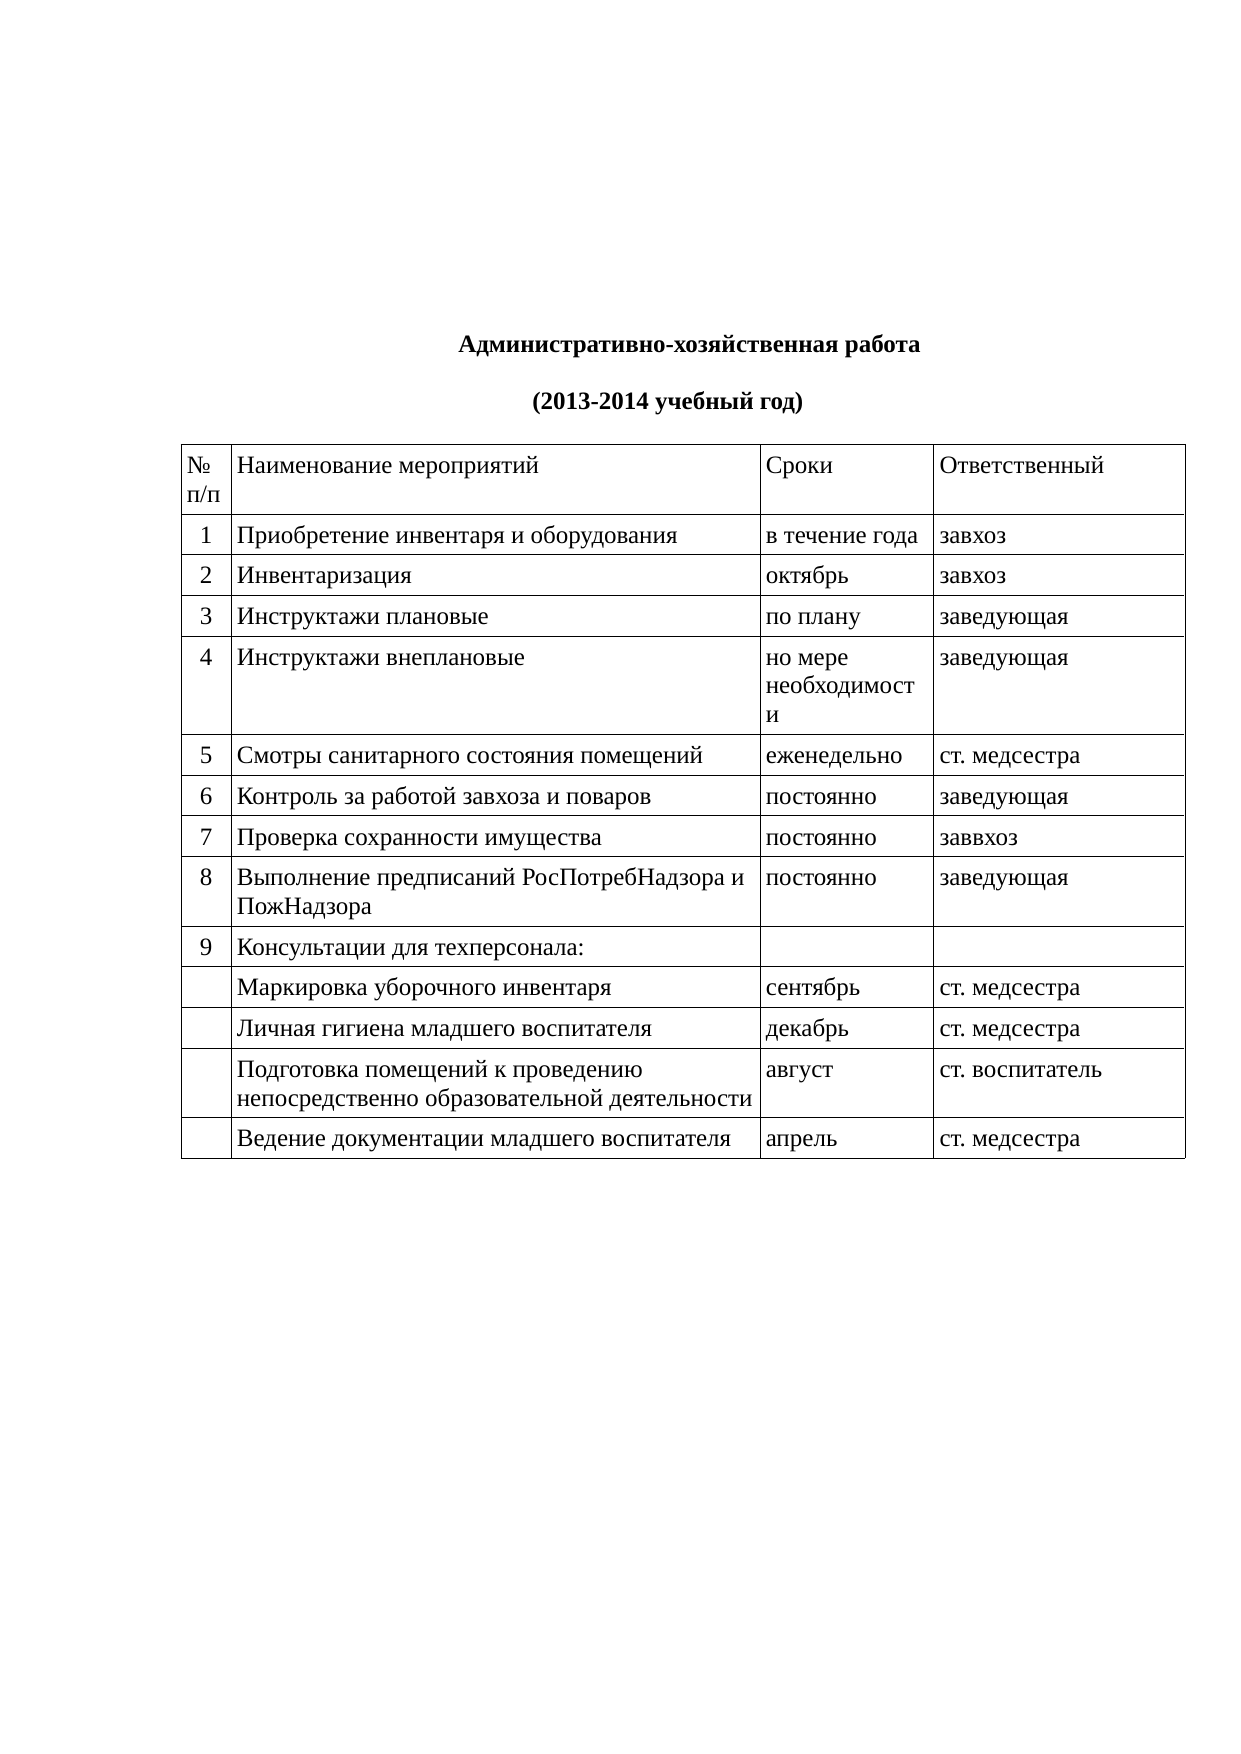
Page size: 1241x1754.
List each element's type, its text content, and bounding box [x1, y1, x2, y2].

table_header Ответственный [934, 445, 1185, 513]
table_cell Контроль за работой завхоза и поваров [232, 776, 760, 815]
table_cell заведующая [934, 856, 1185, 926]
table_cell [934, 926, 1185, 966]
table_cell 8 [182, 857, 231, 926]
table_cell 6 [182, 776, 231, 815]
table_cell Выполнение предписаний РосПотребНадзора и ПожНадзора [232, 857, 760, 926]
table_header Наименование мероприятий [232, 445, 760, 513]
table_cell октябрь [761, 555, 933, 595]
table_cell декабрь [761, 1008, 933, 1048]
table_cell сентябрь [761, 967, 933, 1007]
table_cell в течение года [761, 515, 933, 554]
table_cell 2 [182, 555, 231, 595]
table_cell 9 [182, 927, 231, 966]
table_cell [182, 1049, 231, 1117]
table_cell [182, 967, 231, 1007]
table_cell 3 [182, 596, 231, 636]
table_cell Личная гигиена младшего воспитателя [232, 1008, 760, 1048]
table_cell 7 [182, 816, 231, 856]
table_cell Смотры санитарного состояния помещений [232, 735, 760, 774]
text (2013-2014 учебный год) [177, 386, 1152, 415]
table_cell постоянно [761, 816, 933, 856]
table_cell ст. воспитатель [934, 1048, 1185, 1117]
table_cell но мере необходимости [761, 637, 933, 734]
table_cell Подготовка помещений к проведению непосредственно образовательной деятельности [232, 1049, 760, 1117]
table_cell [761, 927, 933, 966]
table_cell [182, 1118, 231, 1158]
table_header № п/п [182, 445, 231, 513]
table_cell завхоз [934, 514, 1185, 554]
table_cell еженедельно [761, 735, 933, 774]
text Административно-хозяйственная работа [177, 329, 1152, 358]
table_cell 5 [182, 735, 231, 774]
table_cell ст. медсестра [934, 734, 1185, 774]
table_cell постоянно [761, 857, 933, 926]
table_cell Ведение документации младшего воспитателя [232, 1118, 760, 1158]
table_cell заведующая [934, 775, 1185, 815]
table_cell заввхоз [934, 815, 1185, 856]
table_cell Инструктажи внеплановые [232, 637, 760, 734]
table_cell [182, 1008, 231, 1048]
table_cell ст. медсестра [934, 1007, 1185, 1048]
table_cell ст. медсестра [934, 966, 1185, 1007]
table_cell Проверка сохранности имущества [232, 816, 760, 856]
table_cell август [761, 1049, 933, 1117]
table_cell по плану [761, 596, 933, 636]
table_cell ст. медсестра [934, 1117, 1185, 1158]
table_cell Приобретение инвентаря и оборудования [232, 515, 760, 554]
table_cell заведующая [934, 636, 1185, 734]
table_header Сроки [761, 445, 933, 513]
table_cell постоянно [761, 776, 933, 815]
table_cell завхоз [934, 554, 1185, 595]
table_cell Инвентаризация [232, 555, 760, 595]
table_cell Инструктажи плановые [232, 596, 760, 636]
table_cell заведующая [934, 595, 1185, 636]
table_cell 4 [182, 637, 231, 734]
table_cell 1 [182, 515, 231, 554]
table_cell Консультации для техперсонала: [232, 927, 760, 966]
table_cell апрель [761, 1118, 933, 1158]
table_cell Маркировка уборочного инвентаря [232, 967, 760, 1007]
